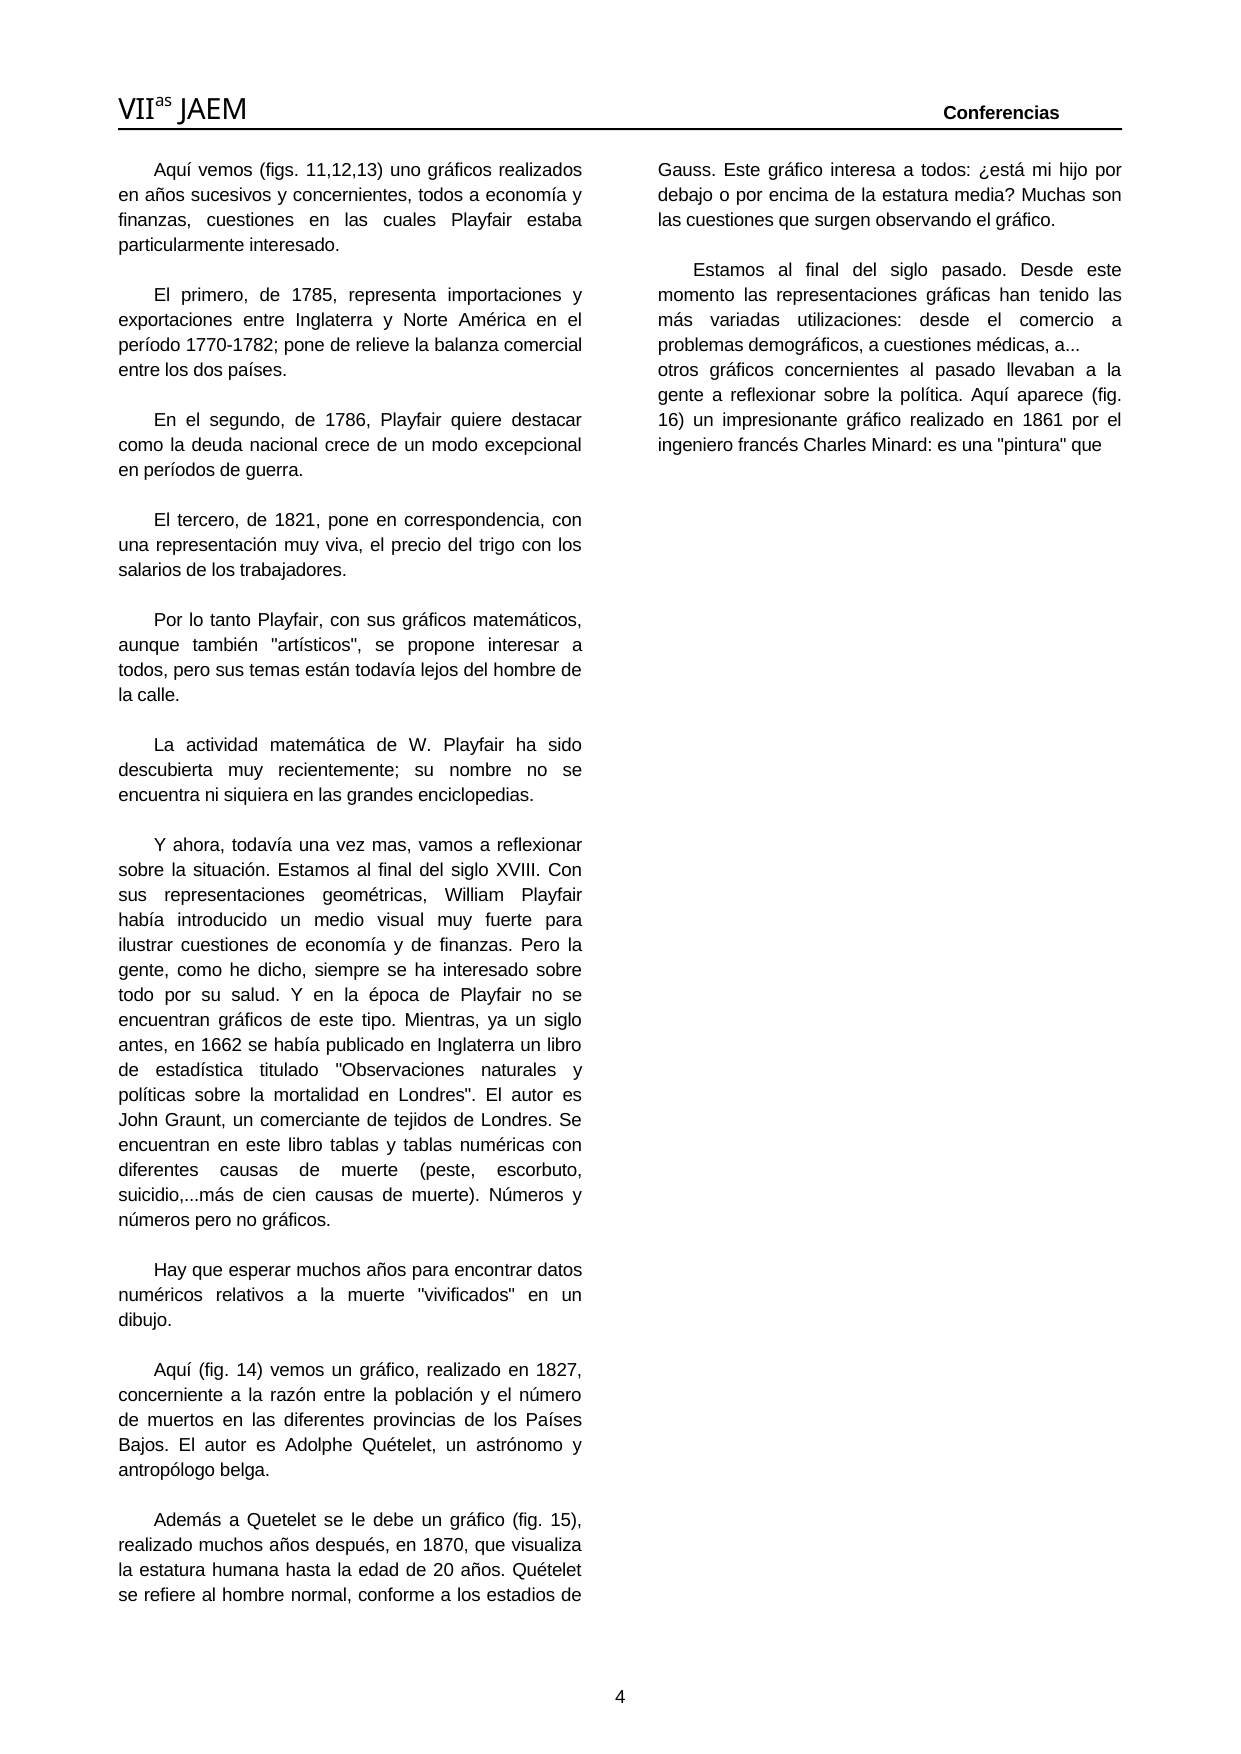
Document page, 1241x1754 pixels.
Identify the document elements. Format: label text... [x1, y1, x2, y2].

text Aquí (fig. 14) vemos un gráfico, realizado en 1827, concerniente a la razón entre la población y el número de muertos en las diferentes provincias de los Países Bajos. El autor es Adolphe Quételet, un astrónomo y antropólogo belga. [118, 1355, 583, 1480]
text El primero, de 1785, representa importaciones y exportaciones entre Inglaterra y Norte América en el período 1770-1782; pone de relieve la balanza comercial entre los dos países. [118, 280, 583, 380]
text La actividad matemática de W. Playfair ha sido descubierta muy recientemente; su nombre no se encuentra ni siquiera en las grandes enciclopedias. [118, 730, 583, 805]
text Estamos al final del siglo pasado. Desde este momento las representaciones gráficas han tenido las más variadas utilizaciones: desde el comercio a problemas demográficos, a cuestiones médicas, a... [658, 255, 1122, 355]
text Además a Quetelet se le debe un gráfico (fig. 15), realizado muchos años después, en 1870, que visualiza la estatura humana hasta la edad de 20 años. Quételet se refiere al hombre normal, conforme a los estadios de Gauss. Este gráfico interesa a todos: ¿está mi hijo por debajo o por encima de la estatura media? Muchas son las cuestiones que surgen observando el gráfico. [658, 155, 1122, 230]
text En el segundo, de 1786, Playfair quiere destacar como la deuda nacional crece de un modo excepcional en períodos de guerra. [118, 405, 583, 480]
text otros gráficos concernientes al pasado llevaban a la gente a reflexionar sobre la política. Aquí aparece (fig. 16) un impresionante gráfico realizado en 1861 por el ingeniero francés Charles Minard: es una "pintura" que [658, 355, 1122, 455]
text Y ahora, todavía una vez mas, vamos a reflexionar sobre la situación. Estamos al final del siglo XVIII. Con sus representaciones geométricas, William Playfair había introducido un medio visual muy fuerte para ilustrar cuestiones de economía y de finanzas. Pero la gente, como he dicho, siempre se ha interesado sobre todo por su salud. Y en la época de Playfair no se encuentran gráficos de este tipo. Mientras, ya un siglo antes, en 1662 se había publicado en Inglaterra un libro de estadística titulado "Observaciones naturales y políticas sobre la mortalidad en Londres". El autor es John Graunt, un comerciante de tejidos de Londres. Se encuentran en este libro tablas y tablas numéricas con diferentes causas de muerte (peste, escorbuto, suicidio,...más de cien causas de muerte). Números y números pero no gráficos. [118, 830, 583, 1230]
text Además a Quetelet se le debe un gráfico (fig. 15), realizado muchos años después, en 1870, que visualiza la estatura humana hasta la edad de 20 años. Quételet se refiere al hombre normal, conforme a los estadios de Gauss. Este gráfico interesa a todos: ¿está mi hijo por debajo o por encima de la estatura media? Muchas son las cuestiones que surgen observando el gráfico. [118, 1505, 583, 1605]
text Aquí vemos (figs. 11,12,13) uno gráficos realizados en años sucesivos y concernientes, todos a economía y finanzas, cuestiones en las cuales Playfair estaba particularmente interesado. [118, 155, 583, 255]
text El tercero, de 1821, pone en correspondencia, con una representación muy viva, el precio del trigo con los salarios de los trabajadores. [118, 505, 583, 580]
text Por lo tanto Playfair, con sus gráficos matemáticos, aunque también "artísticos", se propone interesar a todos, pero sus temas están todavía lejos del hombre de la calle. [118, 605, 583, 705]
text Hay que esperar muchos años para encontrar datos numéricos relativos a la muerte "vivificados" en un dibujo. [118, 1255, 583, 1330]
